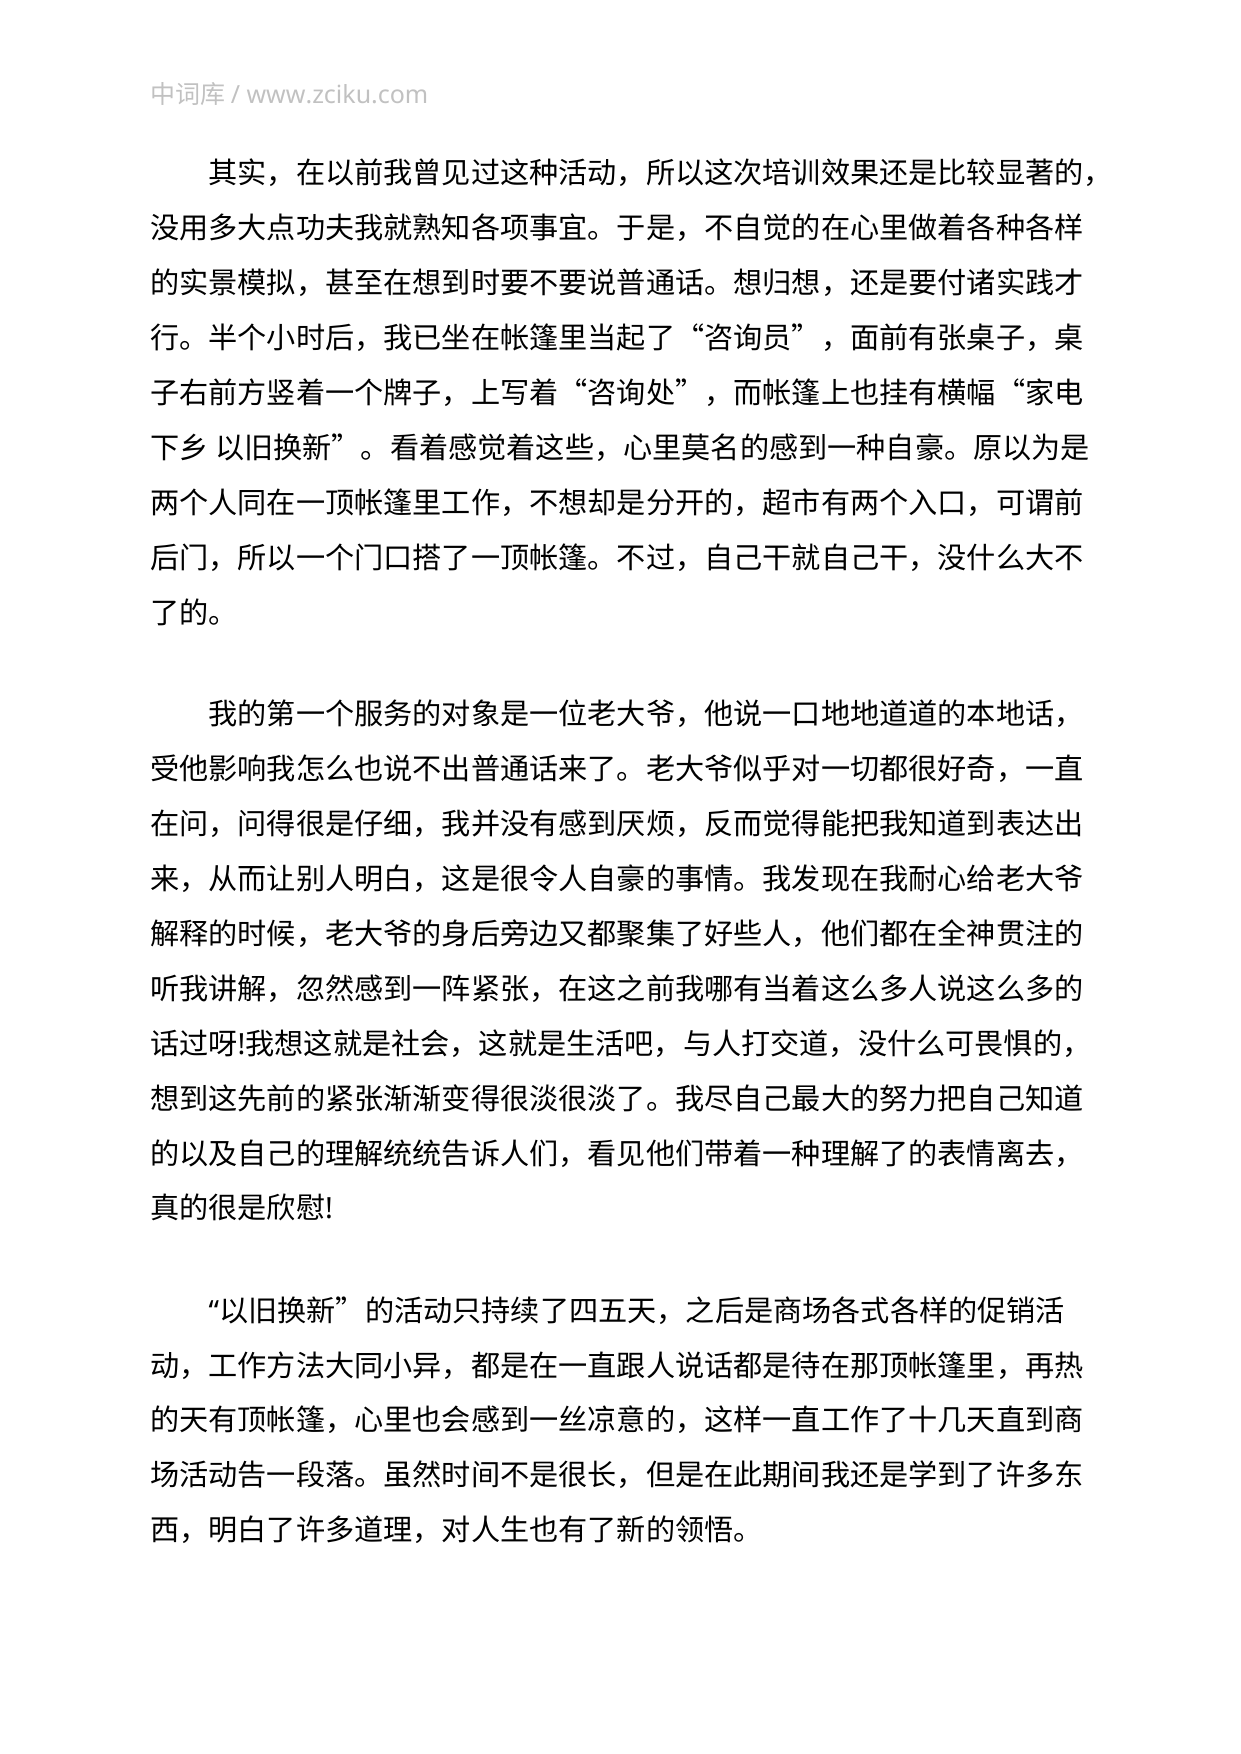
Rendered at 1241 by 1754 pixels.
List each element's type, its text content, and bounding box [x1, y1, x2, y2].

text 我的第一个服务的对象是一位老大爷，他说一口地地道道的本地话，受他影响我怎么也说不出普通话来了。老大爷似乎对一切都很好奇，一直在问，问得很是仔细，我并没有感到厌烦，反而觉得能把我知道到表达出来，从而让别人明白，这是很令人自豪的事情。我发现在我耐心给老大爷解释的时候，老大爷的身后旁边又都聚集了好些人，他们都在全神贯注的听我讲解，忽然感到一阵紧张，在这之前我哪有当着这么多人说这么多的话过呀!我想这就是社会，这就是生活吧，与人打交道，没什么可畏惧的，想到这先前的紧张渐渐变得很淡很淡了。我尽自己最大的努力把自己知道的以及自己的理解统统告诉人们，看见他们带着一种理解了的表情离去，真的很是欣慰! [150, 691, 1090, 1227]
text “以旧换新”的活动只持续了四五天，之后是商场各式各样的促销活动，工作方法大同小异，都是在一直跟人说话都是待在那顶帐篷里，再热的天有顶帐篷，心里也会感到一丝凉意的，这样一直工作了十几天直到商场活动告一段落。虽然时间不是很长，但是在此期间我还是学到了许多东西，明白了许多道理，对人生也有了新的领悟。 [150, 1287, 1090, 1549]
text 其实，在以前我曾见过这种活动，所以这次培训效果还是比较显著的，没用多大点功夫我就熟知各项事宜。于是，不自觉的在心里做着各种各样的实景模拟，甚至在想到时要不要说普通话。想归想，还是要付诸实践才行。半个小时后，我已坐在帐篷里当起了“咨询员”，面前有张桌子，桌子右前方竖着一个牌子，上写着“咨询处”，而帐篷上也挂有横幅“家电下乡 以旧换新”。看着感觉着这些，心里莫名的感到一种自豪。原以为是两个人同在一顶帐篷里工作，不想却是分开的，超市有两个入口，可谓前后门，所以一个门口搭了一顶帐篷。不过，自己干就自己干，没什么大不了的。 [150, 150, 1090, 631]
